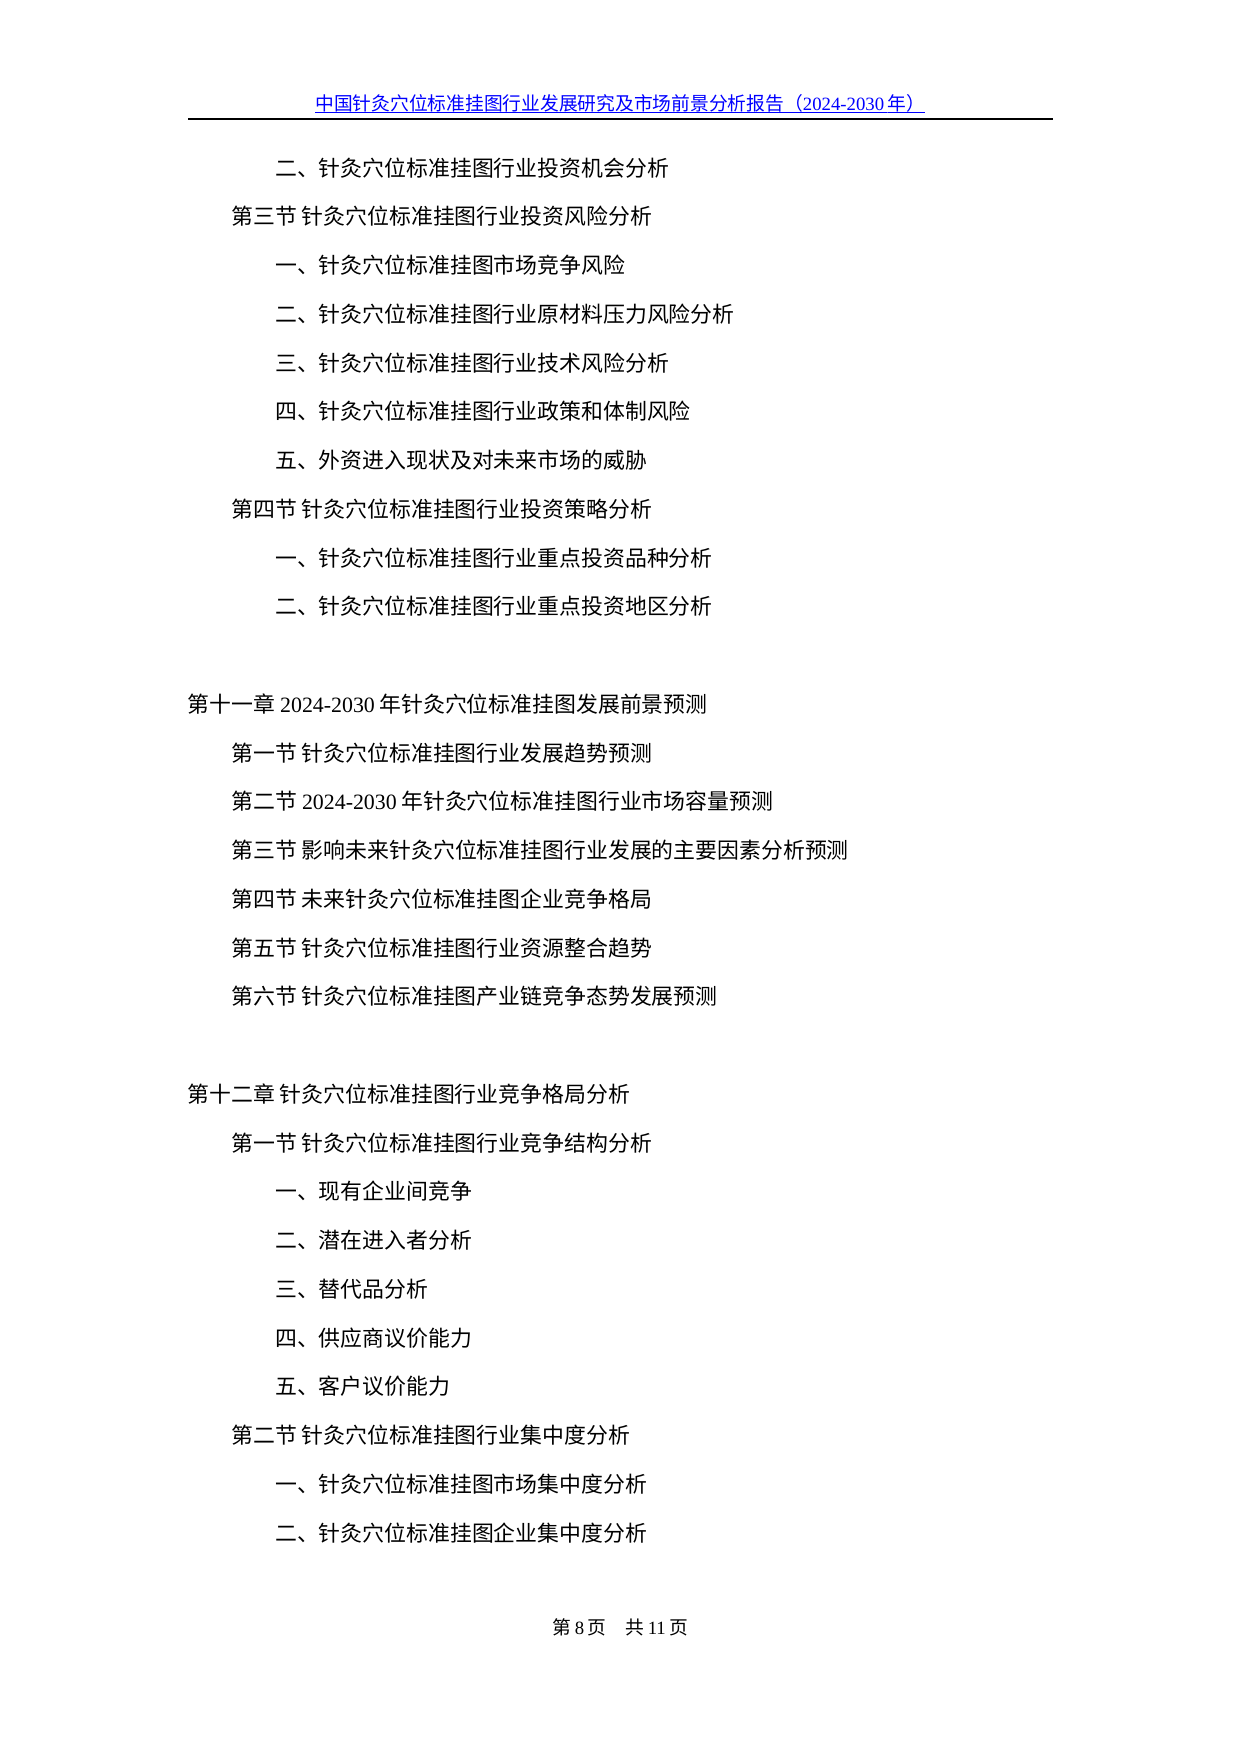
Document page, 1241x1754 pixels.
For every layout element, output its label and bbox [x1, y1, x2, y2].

text [187, 150, 1053, 1548]
